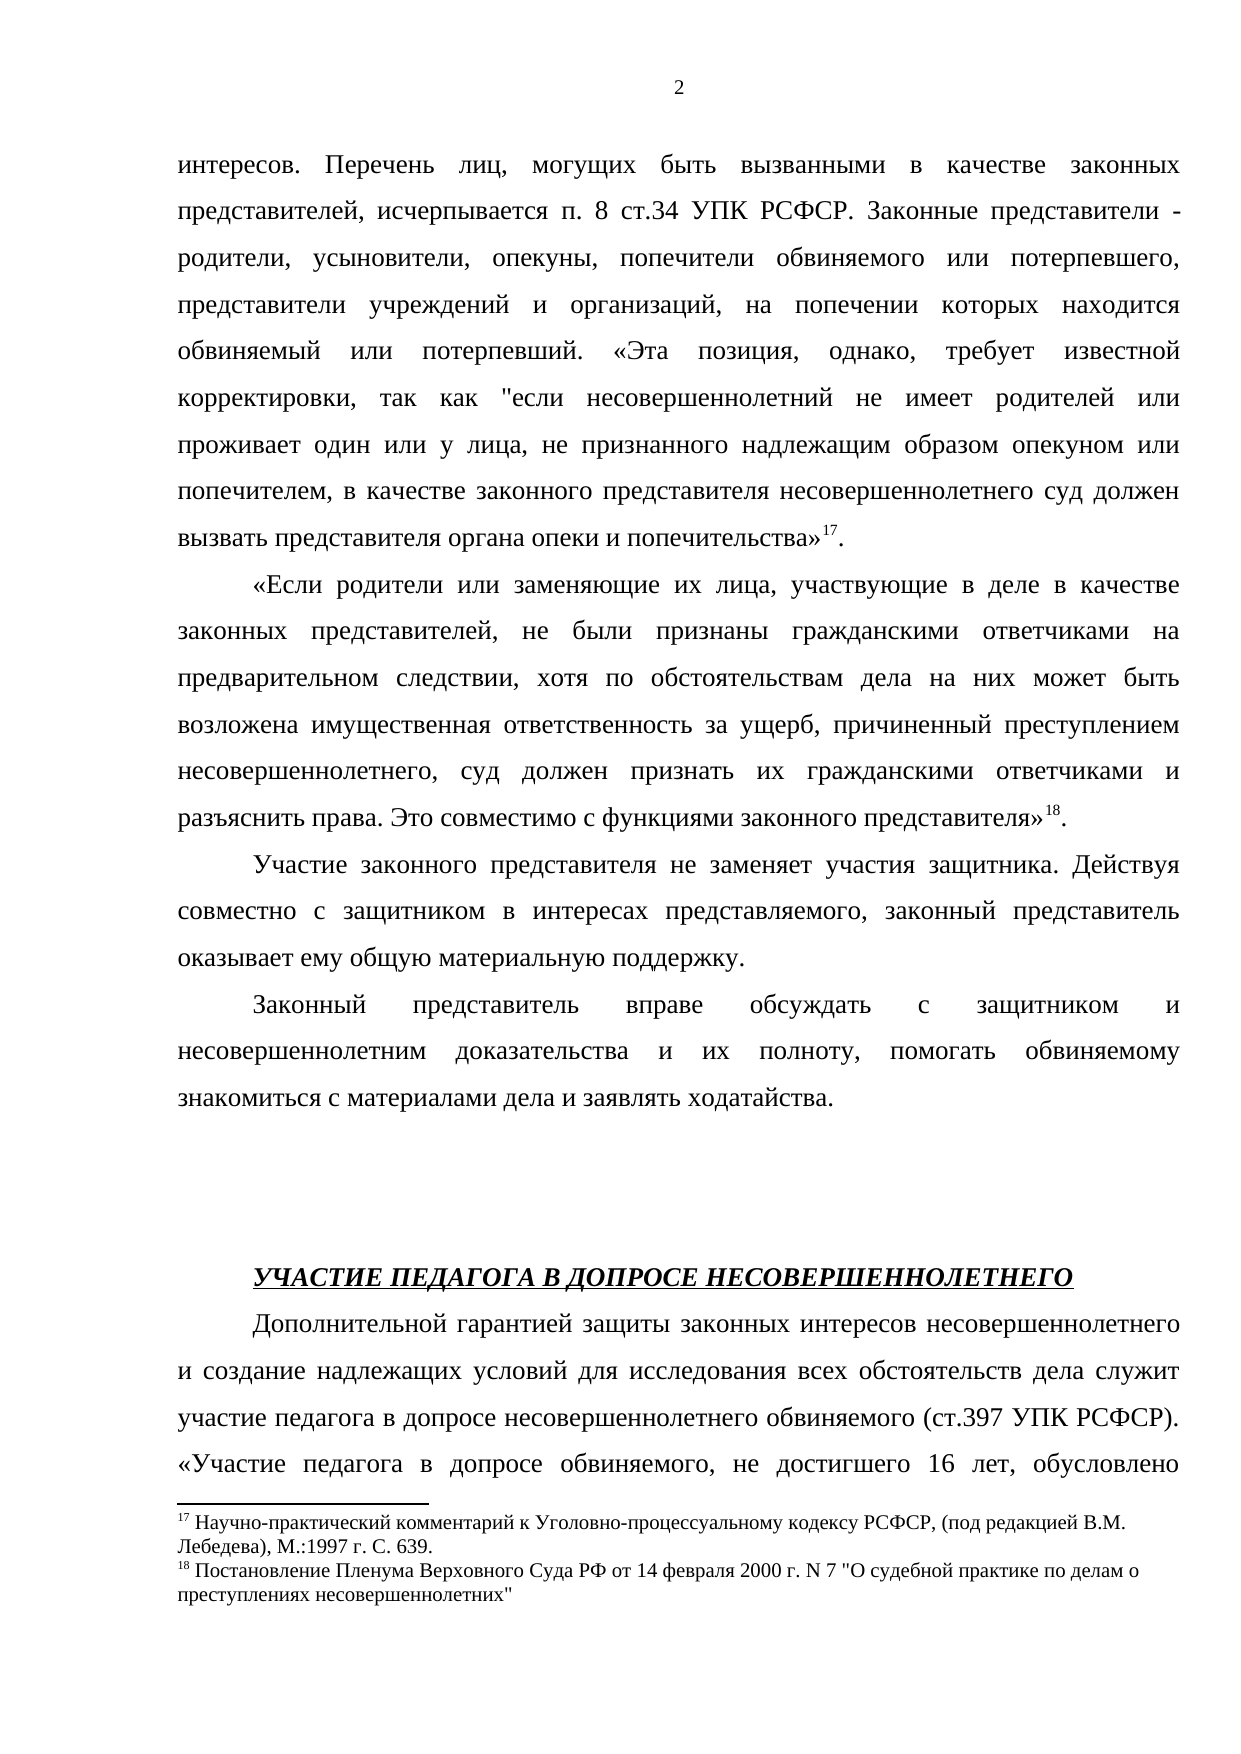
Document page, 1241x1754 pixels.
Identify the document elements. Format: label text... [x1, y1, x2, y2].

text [177, 148, 1181, 552]
text Законный представитель вправе обсуждать с защитником и несовершеннолетним доказательства и их полноту, помогать обвиняемому знакомиться с материалами дела и заявлять ходатайства. [177, 988, 1181, 1112]
text Участие законного представителя не заменяет участия защитника. Действуя совместно с защитником в интересах представляемого, законный представитель оказывает ему общую материальную поддержку. [177, 848, 1181, 972]
text УЧАСТИЕ ПЕДАГОГА В ДОПРОСЕ НЕСОВЕРШЕННОЛЕТНЕГО [177, 1261, 1181, 1292]
text «Если родители или заменяющие их лица, участвующие в деле в качестве законных представителей, не были признаны гражданскими ответчиками на предварительном следствии, хотя по обстоятельствам дела на них может быть возложена имущественная ответственность за ущерб, причиненный преступлением несовершеннолетнего, суд должен признать их гражданскими ответчиками и разъяснить права. Это совместимо с функциями законного представителя». [177, 568, 1181, 832]
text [177, 1307, 1181, 1478]
